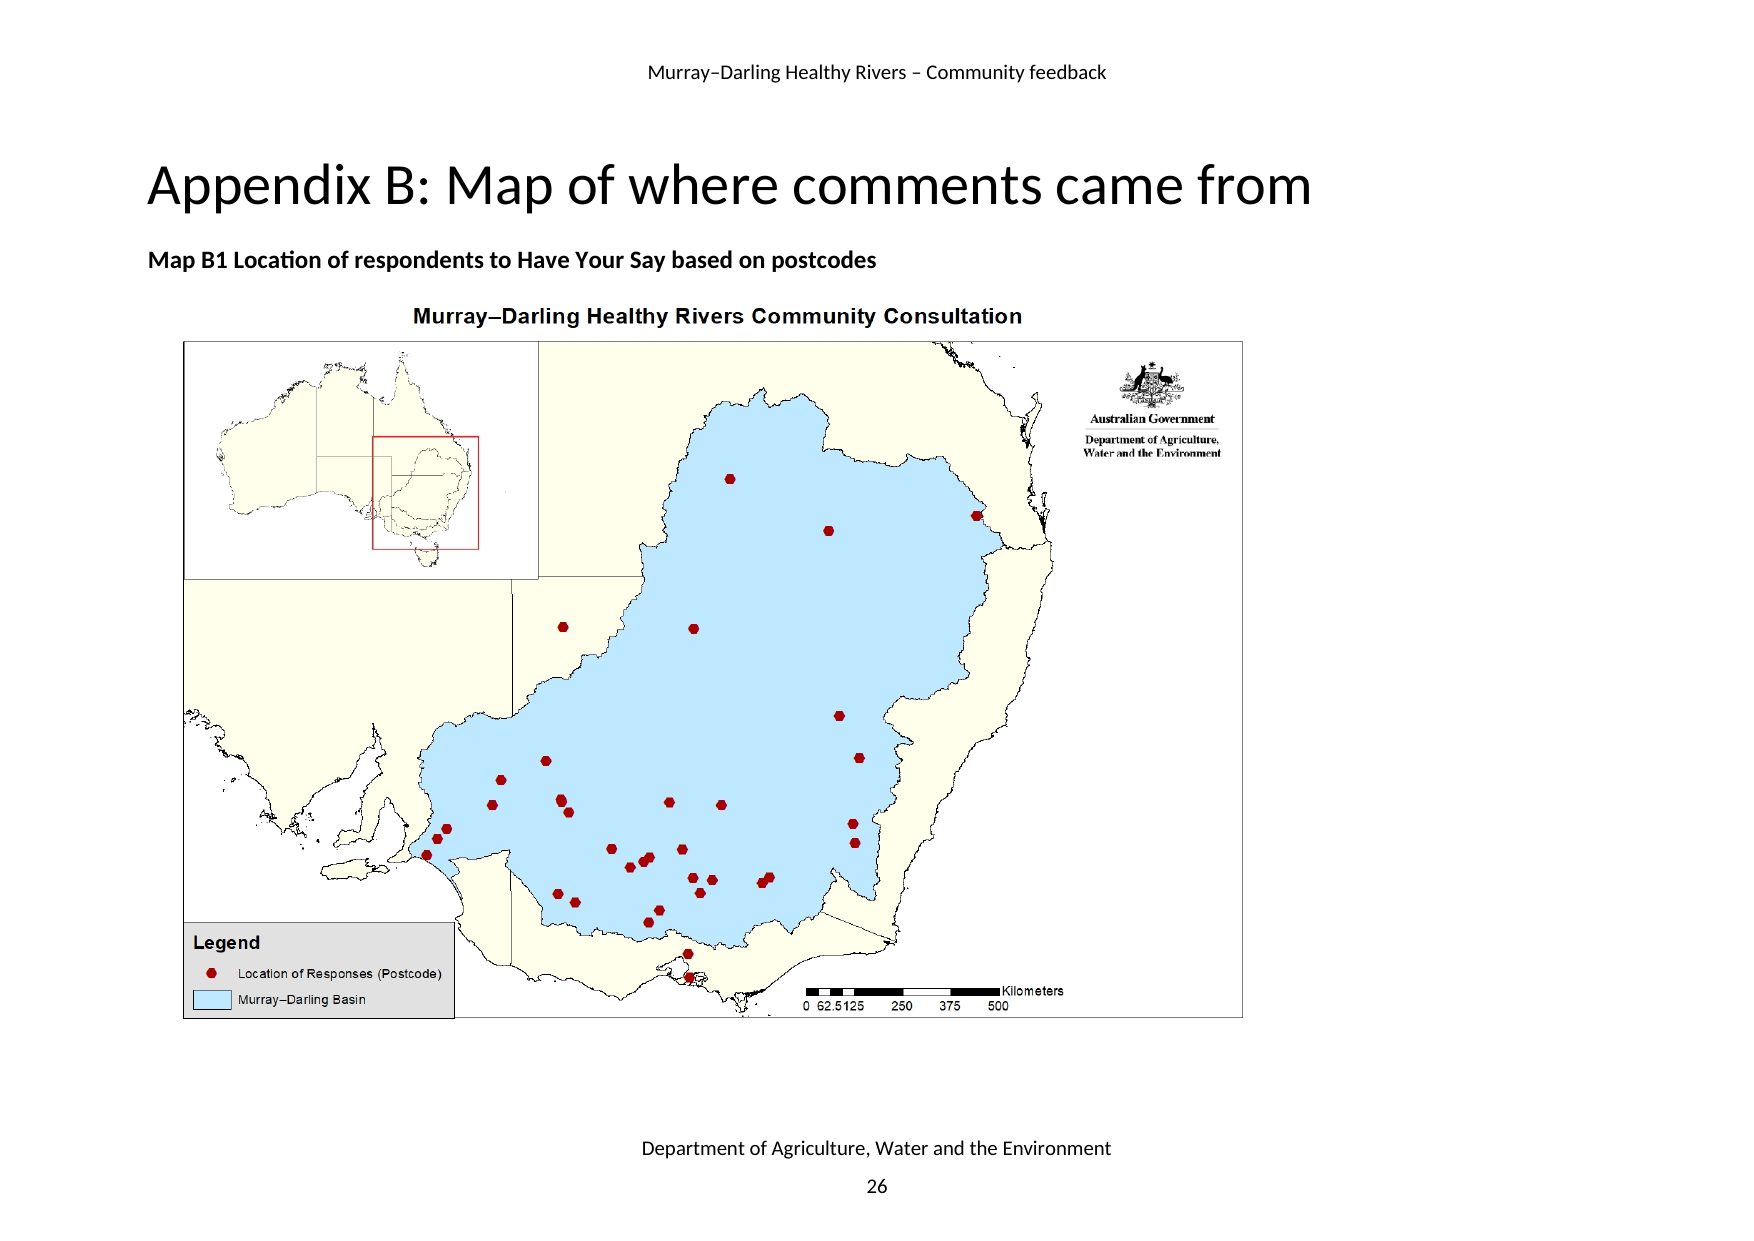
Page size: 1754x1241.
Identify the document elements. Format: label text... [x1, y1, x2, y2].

picture [147, 287, 1280, 1088]
text Map B1 Location of respondents to Have Your Say based on postcodes [148, 244, 1606, 274]
subtitle Appendix B: Map of where comments came from [148, 148, 1606, 219]
